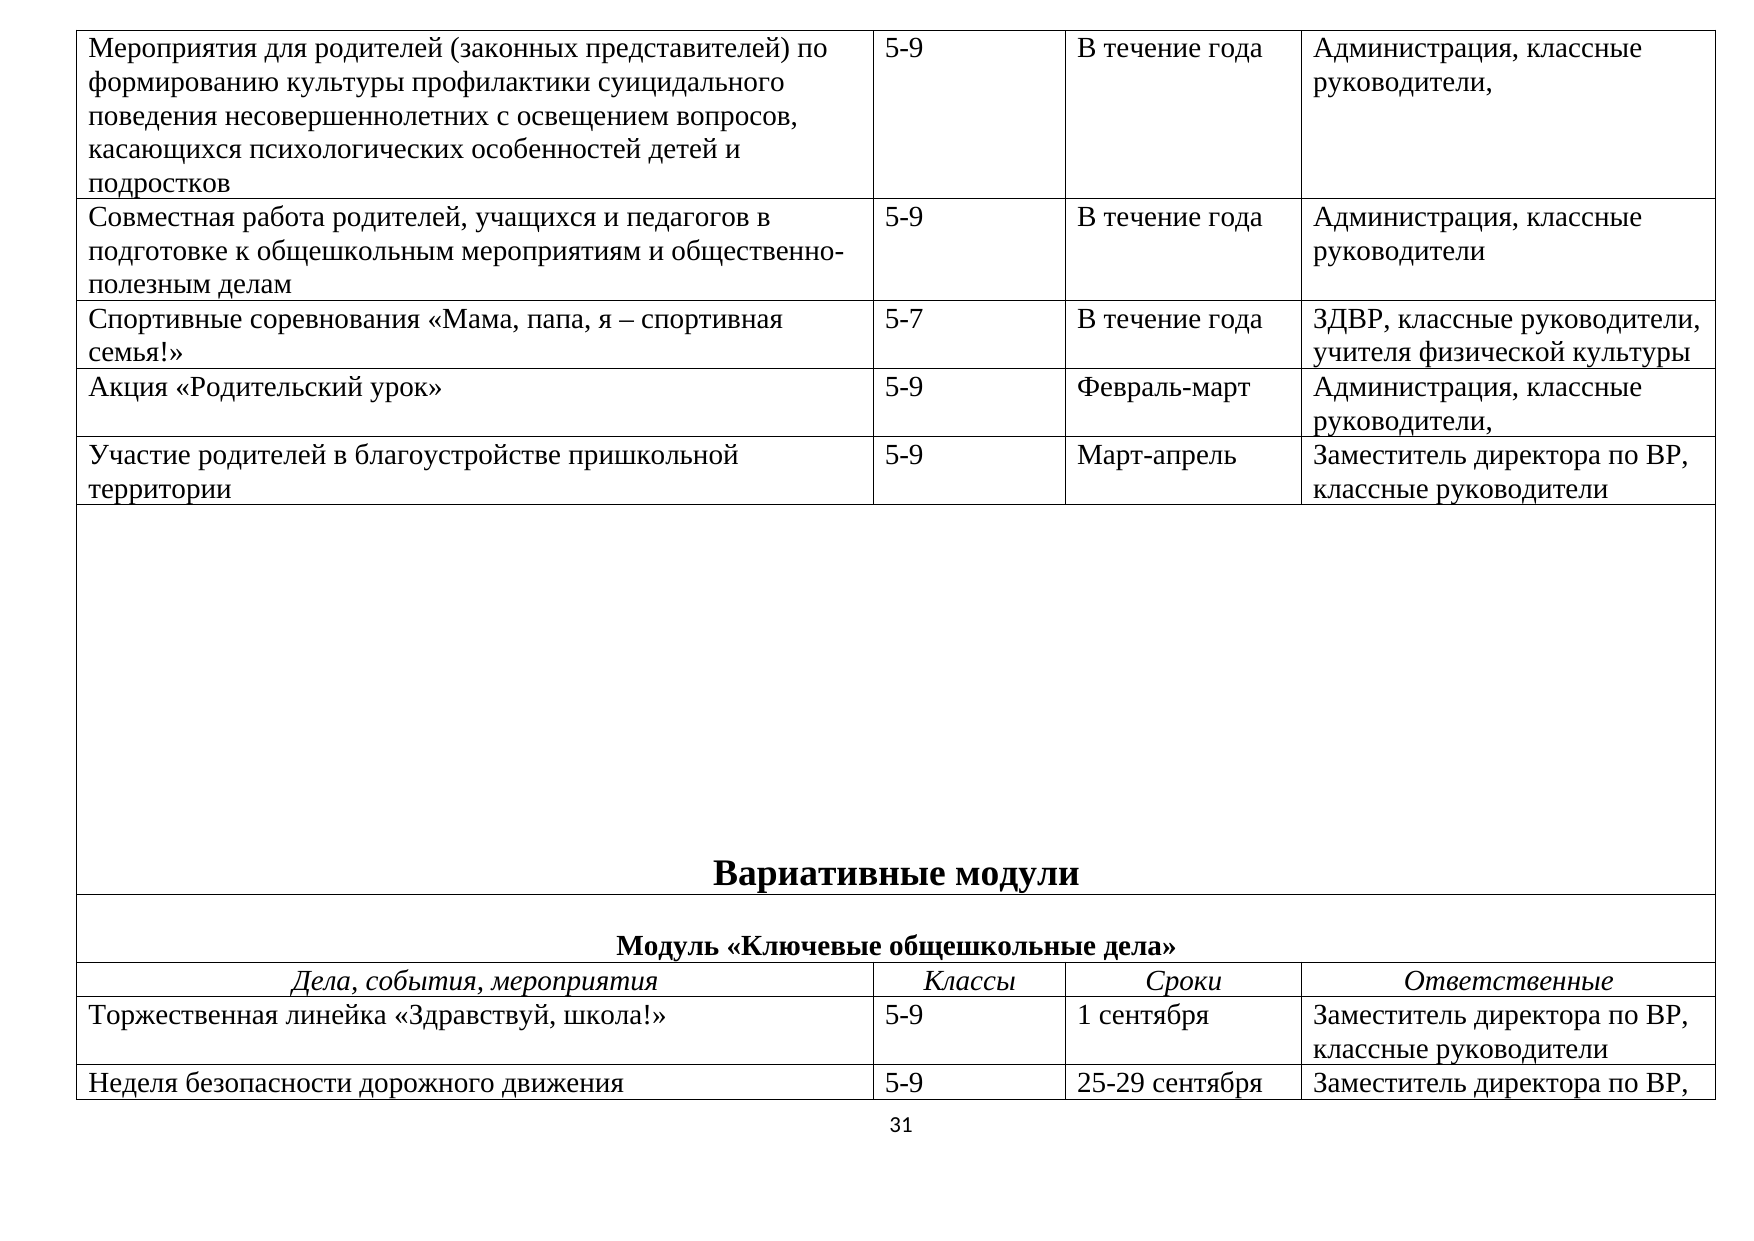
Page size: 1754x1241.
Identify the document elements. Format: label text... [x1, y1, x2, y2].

table_cell 5-7 [874, 301, 1065, 368]
table_cell 5-9 [874, 1065, 1065, 1099]
table_cell 5-9 [874, 437, 1065, 504]
table_cell 5-9 [874, 997, 1065, 1064]
table_cell Мероприятия для родителей (законных представителей) по формированию культуры профилактики суицидального поведения несовершеннолетних с освещением вопросов, касающихся психологических особенностей детей и подростков [77, 31, 873, 198]
table_cell Совместная работа родителей, учащихся и педагогов в подготовке к общешкольным мероприятиям и общественно-полезным делам [77, 199, 873, 300]
table_cell В течение года [1066, 199, 1301, 300]
table_cell Сроки [1066, 963, 1301, 996]
table_cell Участие родителей в благоустройстве пришкольной территории [77, 437, 873, 504]
table_cell Акция «Родительский урок» [77, 369, 873, 436]
table_cell В течение года [1066, 31, 1301, 198]
table_cell Дела, события, мероприятия [77, 963, 873, 996]
table_cell 5-9 [874, 369, 1065, 436]
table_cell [1302, 997, 1715, 1064]
table_cell 25-29 сентября [1066, 1065, 1301, 1099]
table_cell 5-9 [874, 199, 1065, 300]
table_cell Спортивные соревнования «Мама, папа, я – спортивная семья!» [77, 301, 873, 368]
table_cell Администрация, классные руководители [1302, 199, 1715, 300]
table_cell ЗДВР, классные руководители, учителя физической культуры [1302, 301, 1715, 368]
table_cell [77, 1065, 873, 1099]
table_cell Классы [874, 963, 1065, 996]
table_cell 1 сентября [1066, 997, 1301, 1064]
table_cell Март-апрель [1066, 437, 1301, 504]
table_cell Февраль-март [1066, 369, 1301, 436]
table_cell В течение года [1066, 301, 1301, 368]
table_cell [1302, 1065, 1715, 1099]
table_cell Ответственные [1302, 963, 1715, 996]
table_cell Модуль «Ключевые общешкольные дела» [77, 895, 1715, 962]
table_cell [1302, 31, 1715, 198]
table_cell Торжественная линейка «Здравствуй, школа!» [77, 997, 873, 1064]
table_cell Вариативные модули [77, 505, 1715, 893]
table_cell Администрация, классные руководители, [1302, 369, 1715, 436]
table_cell 5-9 [874, 31, 1065, 198]
table_cell Заместитель директора по ВР, классные руководители [1302, 437, 1715, 504]
